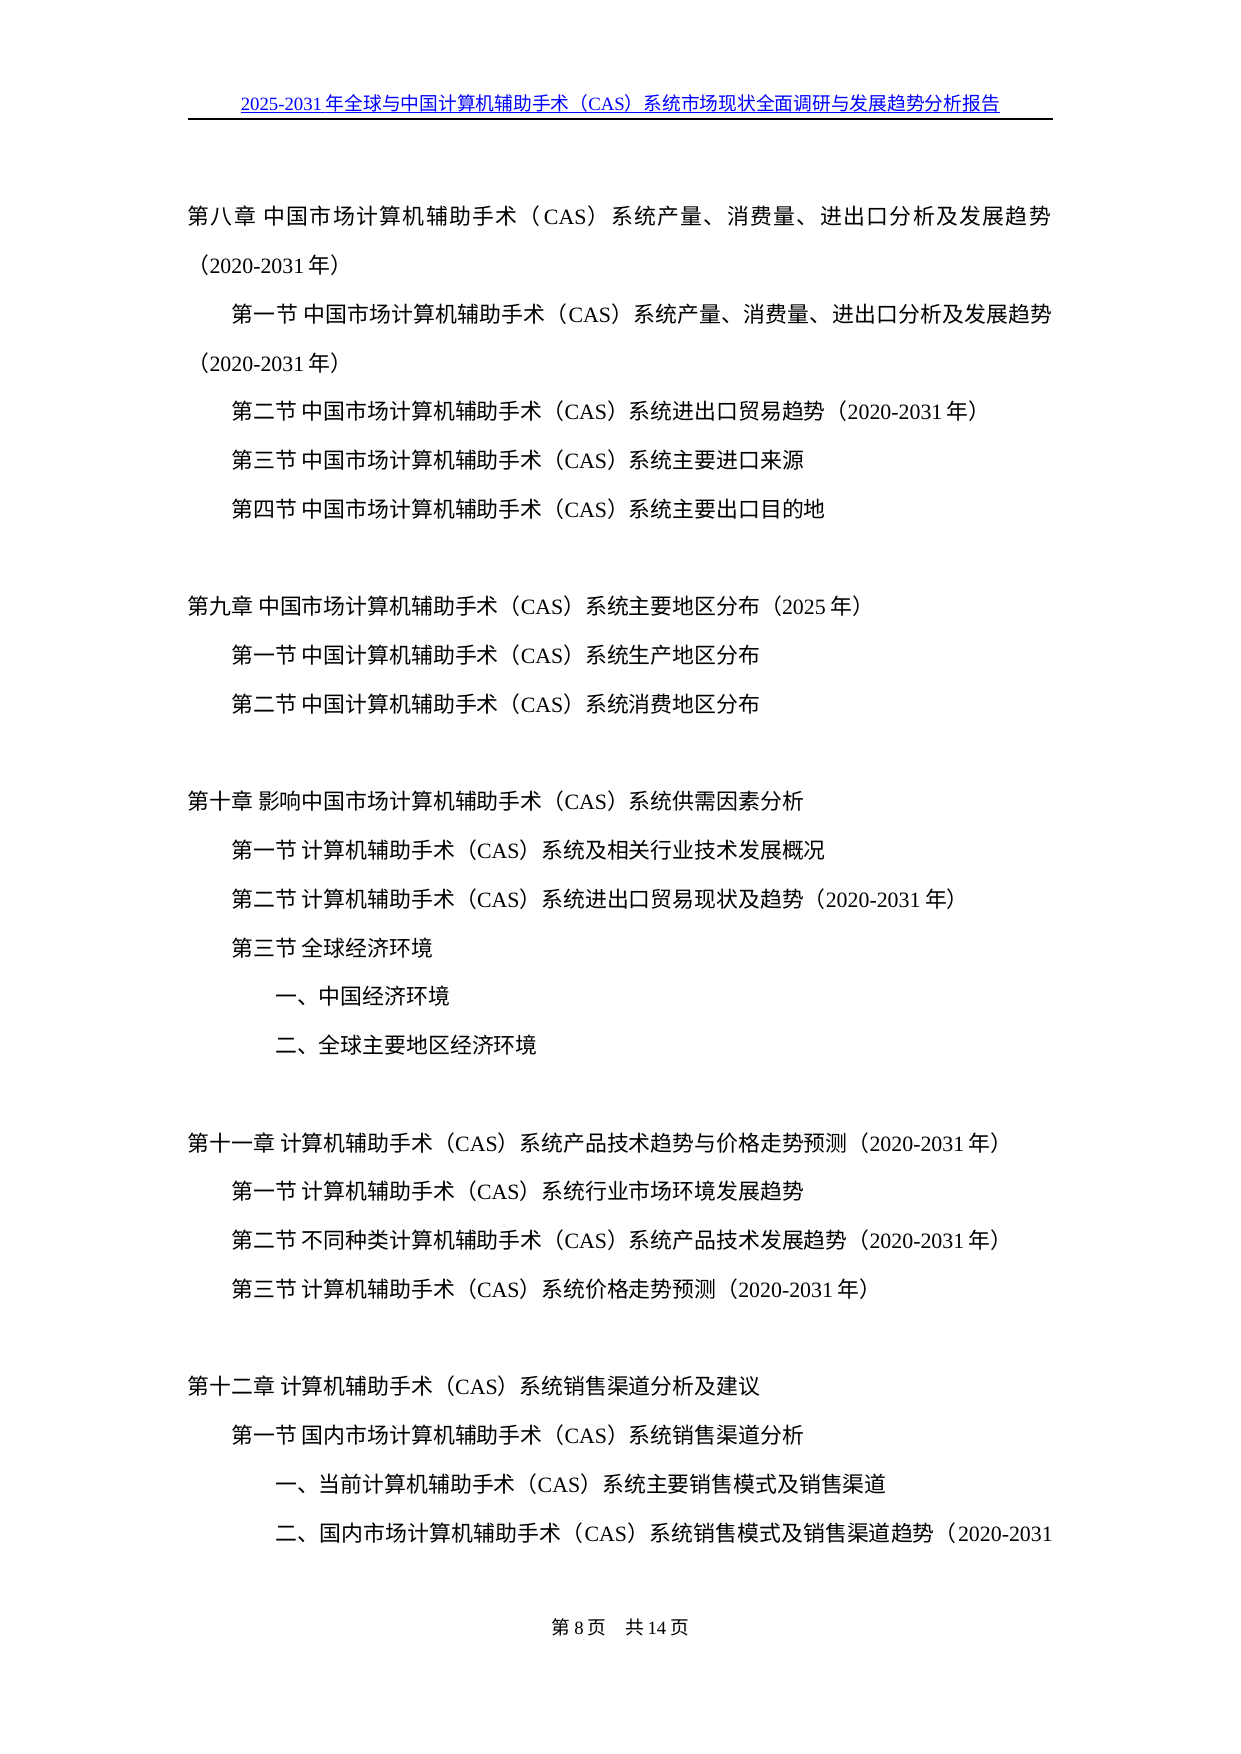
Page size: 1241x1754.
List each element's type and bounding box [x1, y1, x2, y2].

text [187, 150, 1053, 1548]
